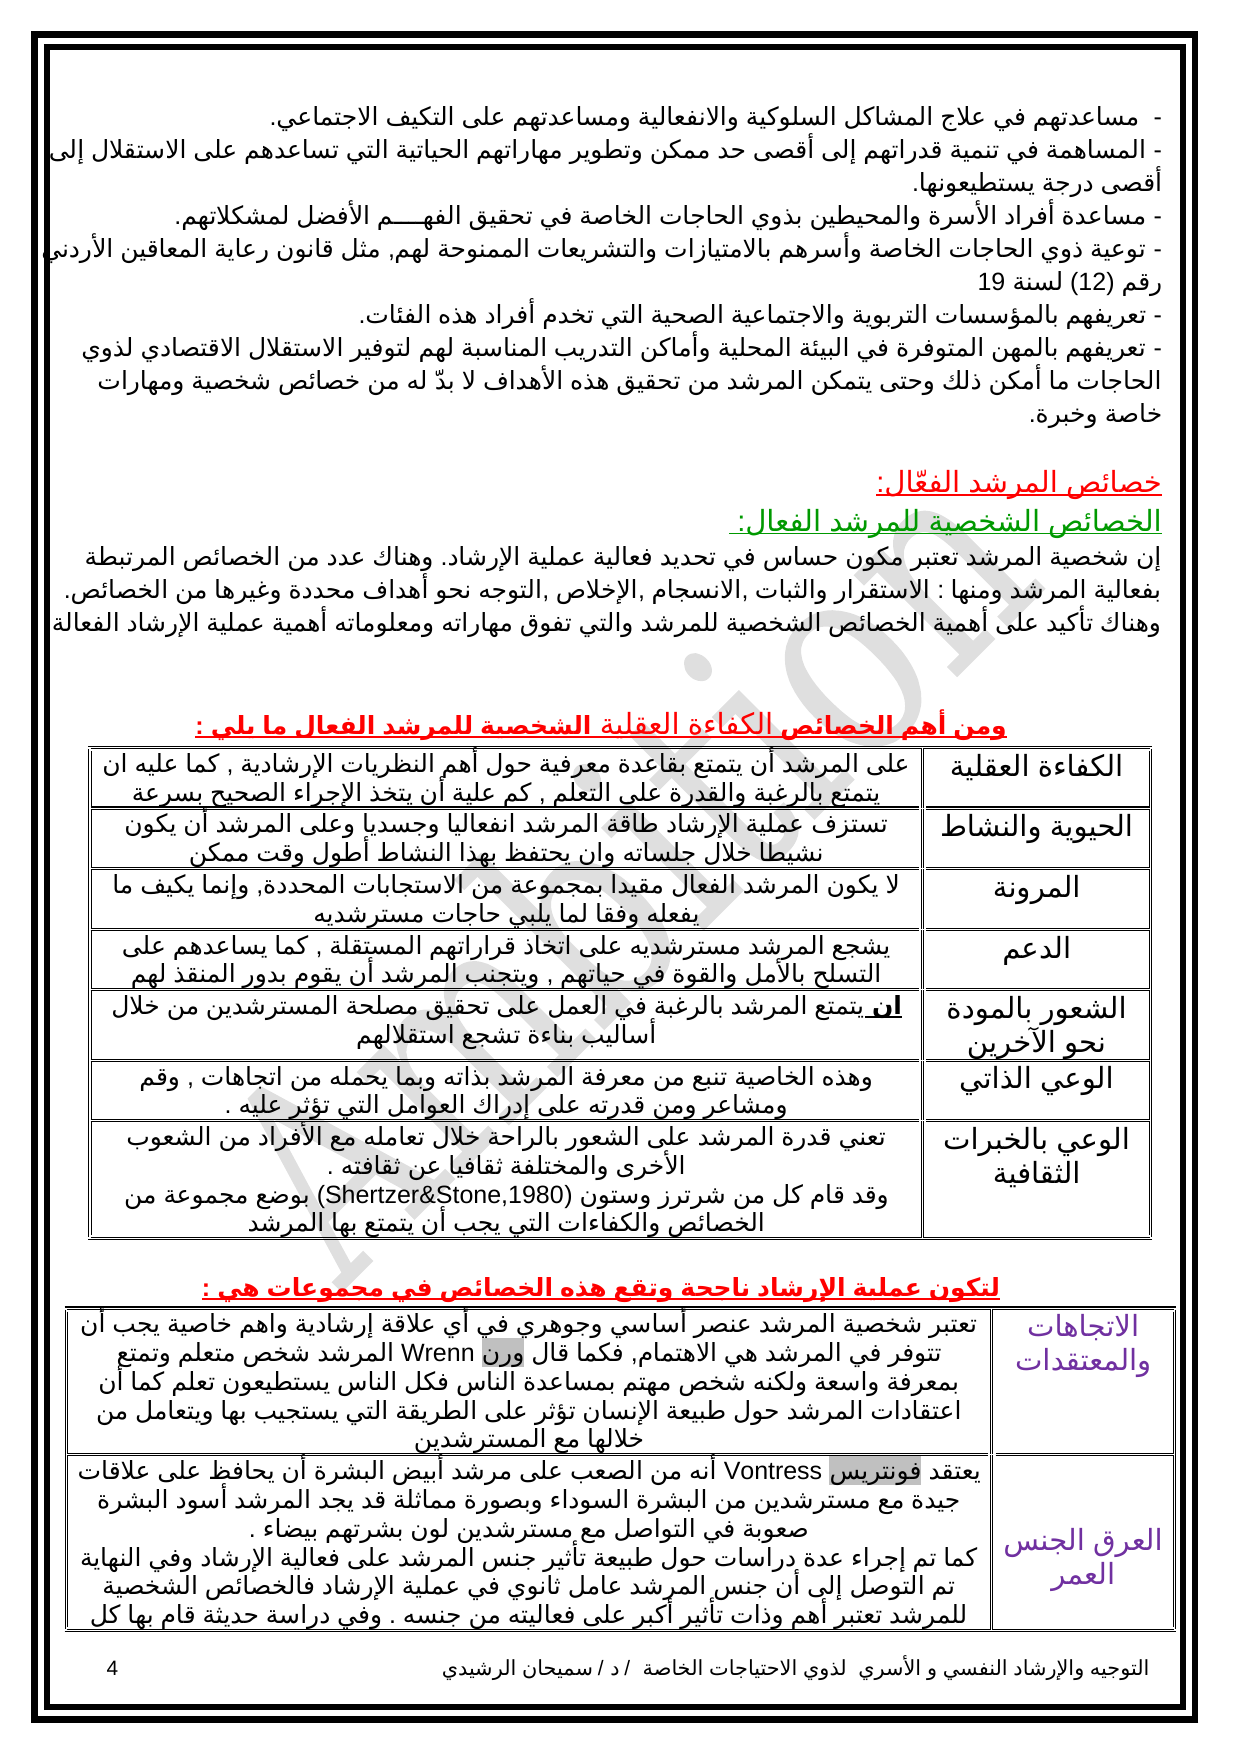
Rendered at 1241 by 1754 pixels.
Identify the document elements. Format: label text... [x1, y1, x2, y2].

table_cell الوعي بالخبرات الثقافية [923, 1119, 1150, 1237]
table_header الكفاءة العقلية [924, 749, 1150, 806]
table_cell لا يكون المرشد الفعال مقيدا بمجموعة من الاستجابات المحددة, وإنما يكيف ما يفعله وفقا لما يلبي حاجات مسترشديه [90, 867, 923, 928]
text - تعريفهم بالمؤسسات التربوية والاجتماعية الصحية التي تخدم أفراد هذه الفئات. [50, 300, 1162, 329]
table_header على المرشد أن يتمتع بقاعدة معرفية حول أهم النظريات الإرشادية , كما عليه ان يتمتع بالرغبة والقدرة على التعلم , كم علية أن يتخذ الإجراء الصحيح بسرعة [90, 749, 921, 806]
table_header تعتبر شخصية المرشد عنصر أساسي وجوهري في أي علاقة إرشادية واهم خاصية يجب أن تتوفر في المرشد هي الاهتمام, فكما قال ورن Wrenn المرشد شخص متعلم وتمتع بمعرفة واسعة ولكنه شخص مهتم بمساعدة الناس فكل الناس يستطيعون تعلم كما أن اعتقادات المرشد حول طبيعة الإنسان تؤثر على الطريقة التي يستجيب بها ويتعامل من خلالها مع المسترشدين [66, 1310, 990, 1453]
text لتكون عملية الإرشاد ناجحة وتقع هذه الخصائص في مجموعات هي : [50, 1273, 1162, 1302]
table_cell الشعور بالمودة نحو الآخرين [923, 988, 1150, 1058]
text - تعريفهم بالمهن المتوفرة في البيئة المحلية وأماكن التدريب المناسبة لهم لتوفير الاستقلال الاقتصادي لذوي الحاجات ما أمكن ذلك وحتى يتمكن المرشد من تحقيق هذه الأهداف لا بدّ له من خصائص شخصية ومهارات خاصة وخبرة. [50, 333, 1162, 428]
table_cell الدعم [924, 928, 1149, 988]
text - توعية ذوي الحاجات الخاصة وأسرهم بالامتيازات والتشريعات الممنوحة لهم, مثل قانون رعاية المعاقين الأردني رقم (12) لسنة 19 [50, 234, 1162, 296]
text خصائص المرشد الفعّال: [50, 465, 1162, 498]
table_cell الحيوية والنشاط [924, 806, 1149, 867]
table_cell يشجع المرشد مسترشديه على اتخاذ قراراتهم المستقلة , كما يساعدهم على التسلح بالأمل والقوة في حياتهم , ويتجنب المرشد أن يقوم بدور المنقذ لهم [92, 928, 921, 988]
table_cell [66, 1453, 992, 1629]
table_cell تعني قدرة المرشد على الشعور بالراحة خلال تعامله مع الأفراد من الشعوب الأخرى والمختلفة ثقافيا عن ثقافته . وقد قام كل من شرترز وستون (Shertzer&Stone,1980) بوضع مجموعة من الخصائص والكفاءات التي يجب أن يتمتع بها المرشد [90, 1119, 923, 1237]
text - المساهمة في تنمية قدراتهم إلى أقصى حد ممكن وتطوير مهاراتهم الحياتية التي تساعدهم على الاستقلال إلى أقصى درجة يستطيعونها. [50, 135, 1162, 197]
table_cell تستزف عملية الإرشاد طاقة المرشد انفعاليا وجسديا وعلى المرشد أن يكون نشيطا خلال جلساته وان يحتفظ بهذا النشاط أطول وقت ممكن [92, 806, 921, 867]
text الخصائص الشخصية للمرشد الفعال: [50, 503, 1162, 537]
text - مساعدتهم في علاج المشاكل السلوكية والانفعالية ومساعدتهم على التكيف الاجتماعي. [50, 102, 1162, 131]
table_cell ان يتمتع المرشد بالرغبة في العمل على تحقيق مصلحة المسترشدين من خلال أساليب بناءة تشجع استقلالهم [90, 988, 923, 1058]
table_cell وهذه الخاصية تنبع من معرفة المرشد بذاته وبما يحمله من اتجاهات , وقم ومشاعر ومن قدرته على إدراك العوامل التي تؤثر عليه . [92, 1059, 921, 1119]
table_cell المرونة [923, 867, 1150, 928]
text - مساعدة أفراد الأسرة والمحيطين بذوي الحاجات الخاصة في تحقيق الفهــــم الأفضل لمشكلاتهم. [50, 201, 1162, 229]
text ومن أهم الخصائص الكفاءة العقلية الشخصية للمرشد الفعال ما يلي : [50, 707, 1162, 741]
table_header الاتجاهات والمعتقدات [993, 1310, 1174, 1453]
table_cell العرق الجنس العمر [992, 1453, 1174, 1629]
text إن شخصية المرشد تعتبر مكون حساس في تحديد فعالية عملية الإرشاد. وهناك عدد من الخصائص المرتبطة بفعالية المرشد ومنها : الاستقرار والثبات ,الانسجام ,الإخلاص ,التوجه نحو أهداف محددة وغيرها من الخصائص. وهناك تأكيد على أهمية الخصائص الشخصية للمرشد والتي تفوق مهاراته ومعلوماته أهمية عملية الإرشاد الفعالة [50, 542, 1162, 637]
table_cell الوعي الذاتي [924, 1059, 1149, 1119]
